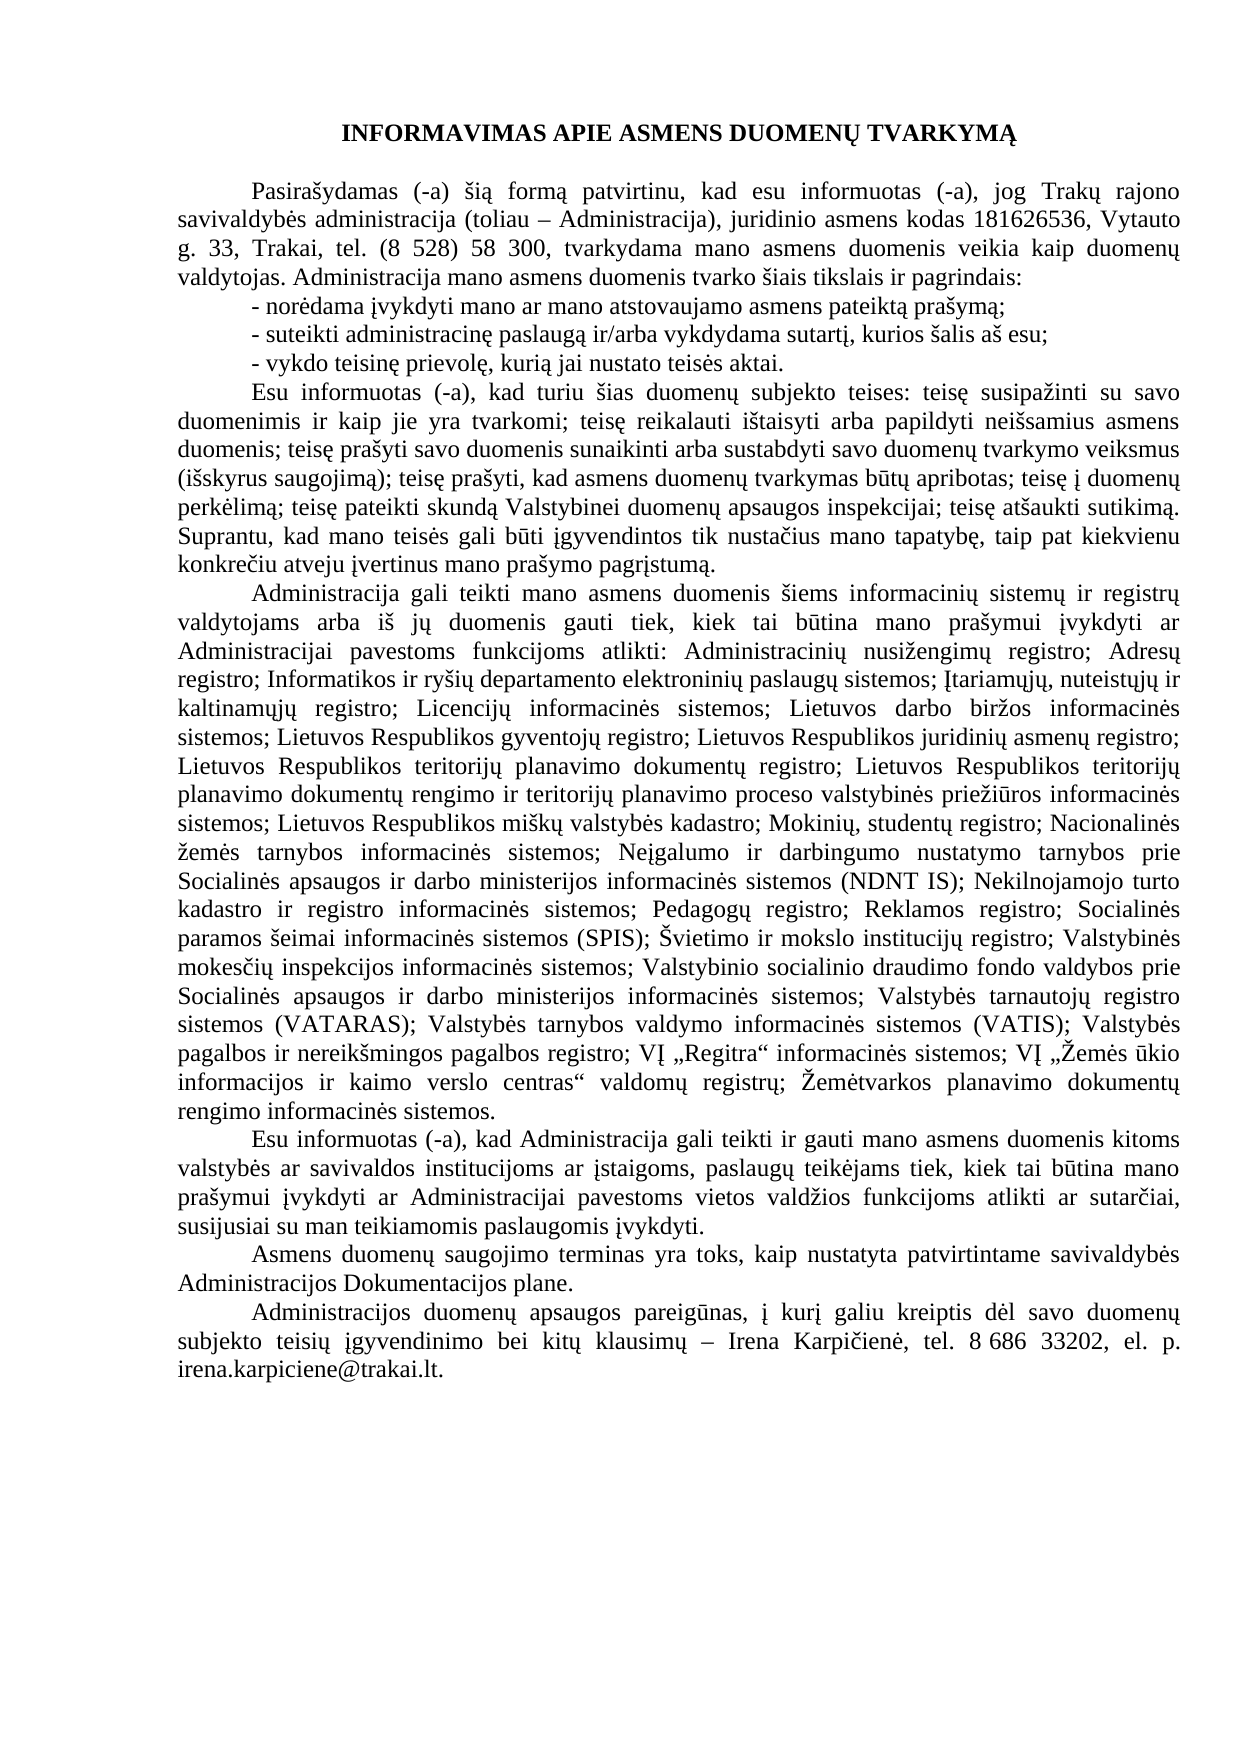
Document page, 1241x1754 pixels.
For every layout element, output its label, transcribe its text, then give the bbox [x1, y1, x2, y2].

text INFORMAVIMAS APIE ASMENS DUOMENŲ TVARKYMĄ [177, 118, 1181, 147]
text Administracija gali teikti mano asmens duomenis šiems informacinių sistemų ir registrų valdytojams arba iš jų duomenis gauti tiek, kiek tai būtina mano prašymui įvykdyti ar Administracijai pavestoms funkcijoms atlikti: Administracinių nusižengimų registro; Adresų registro; Informatikos ir ryšių departamento elektroninių paslaugų sistemos; Įtariamųjų, nuteistųjų ir kaltinamųjų registro; Licencijų informacinės sistemos; Lietuvos darbo biržos informacinės sistemos; Lietuvos Respublikos gyventojų registro; Lietuvos Respublikos juridinių asmenų registro; Lietuvos Respublikos teritorijų planavimo dokumentų registro; Lietuvos Respublikos teritorijų planavimo dokumentų rengimo ir teritorijų planavimo proceso valstybinės priežiūros informacinės sistemos; Lietuvos Respublikos miškų valstybės kadastro; Mokinių, studentų registro; Nacionalinės žemės tarnybos informacinės sistemos; Neįgalumo ir darbingumo nustatymo tarnybos prie Socialinės apsaugos ir darbo ministerijos informacinės sistemos (NDNT IS); Nekilnojamojo turto kadastro ir registro informacinės sistemos; Pedagogų registro; Reklamos registro; Socialinės paramos šeimai informacinės sistemos (SPIS); Švietimo ir mokslo institucijų registro; Valstybinės mokesčių inspekcijos informacinės sistemos; Valstybinio socialinio draudimo fondo valdybos prie Socialinės apsaugos ir darbo ministerijos informacinės sistemos; Valstybės tarnautojų registro sistemos (VATARAS); Valstybės tarnybos valdymo informacinės sistemos (VATIS); Valstybės pagalbos ir nereikšmingos pagalbos registro; VĮ „Regitra“ informacinės sistemos; VĮ „Žemės ūkio informacijos ir kaimo verslo centras“ valdomų registrų; Žemėtvarkos planavimo dokumentų rengimo informacinės sistemos. [177, 578, 1181, 1124]
text Esu informuotas (-a), kad Administracija gali teikti ir gauti mano asmens duomenis kitoms valstybės ar savivaldos institucijoms ar įstaigoms, paslaugų teikėjams tiek, kiek tai būtina mano prašymui įvykdyti ar Administracijai pavestoms vietos valdžios funkcijoms atlikti ar sutarčiai, susijusiai su man teikiamomis paslaugomis įvykdyti. [177, 1124, 1181, 1239]
text Asmens duomenų saugojimo terminas yra toks, kaip nustatyta patvirtintame savivaldybės Administracijos Dokumentacijos plane. [177, 1239, 1181, 1297]
text - suteikti administracinę paslaugą ir/arba vykdydama sutartį, kurios šalis aš esu; [177, 319, 1181, 348]
text Administracijos duomenų apsaugos pareigūnas, į kurį galiu kreiptis dėl savo duomenų subjekto teisių įgyvendinimo bei kitų klausimų – Irena Karpičienė, tel. 8 686 33202, el. p. irena.karpiciene@trakai.lt. [177, 1297, 1181, 1383]
text - norėdama įvykdyti mano ar mano atstovaujamo asmens pateiktą prašymą; [177, 291, 1181, 319]
text Pasirašydamas (-a) šią formą patvirtinu, kad esu informuotas (-a), jog Trakų rajono savivaldybės administracija (toliau – Administracija), juridinio asmens kodas 181626536, Vytauto g. 33, Trakai, tel. (8 528) 58 300, tvarkydama mano asmens duomenis veikia kaip duomenų valdytojas. Administracija mano asmens duomenis tvarko šiais tikslais ir pagrindais: [177, 176, 1181, 291]
text - vykdo teisinę prievolę, kurią jai nustato teisės aktai. [177, 348, 1181, 377]
text Esu informuotas (-a), kad turiu šias duomenų subjekto teises: teisę susipažinti su savo duomenimis ir kaip jie yra tvarkomi; teisę reikalauti ištaisyti arba papildyti neišsamius asmens duomenis; teisę prašyti savo duomenis sunaikinti arba sustabdyti savo duomenų tvarkymo veiksmus (išskyrus saugojimą); teisę prašyti, kad asmens duomenų tvarkymas būtų apribotas; teisę į duomenų perkėlimą; teisę pateikti skundą Valstybinei duomenų apsaugos inspekcijai; teisę atšaukti sutikimą. Suprantu, kad mano teisės gali būti įgyvendintos tik nustačius mano tapatybę, taip pat kiekvienu konkrečiu atveju įvertinus mano prašymo pagrįstumą. [177, 377, 1181, 578]
